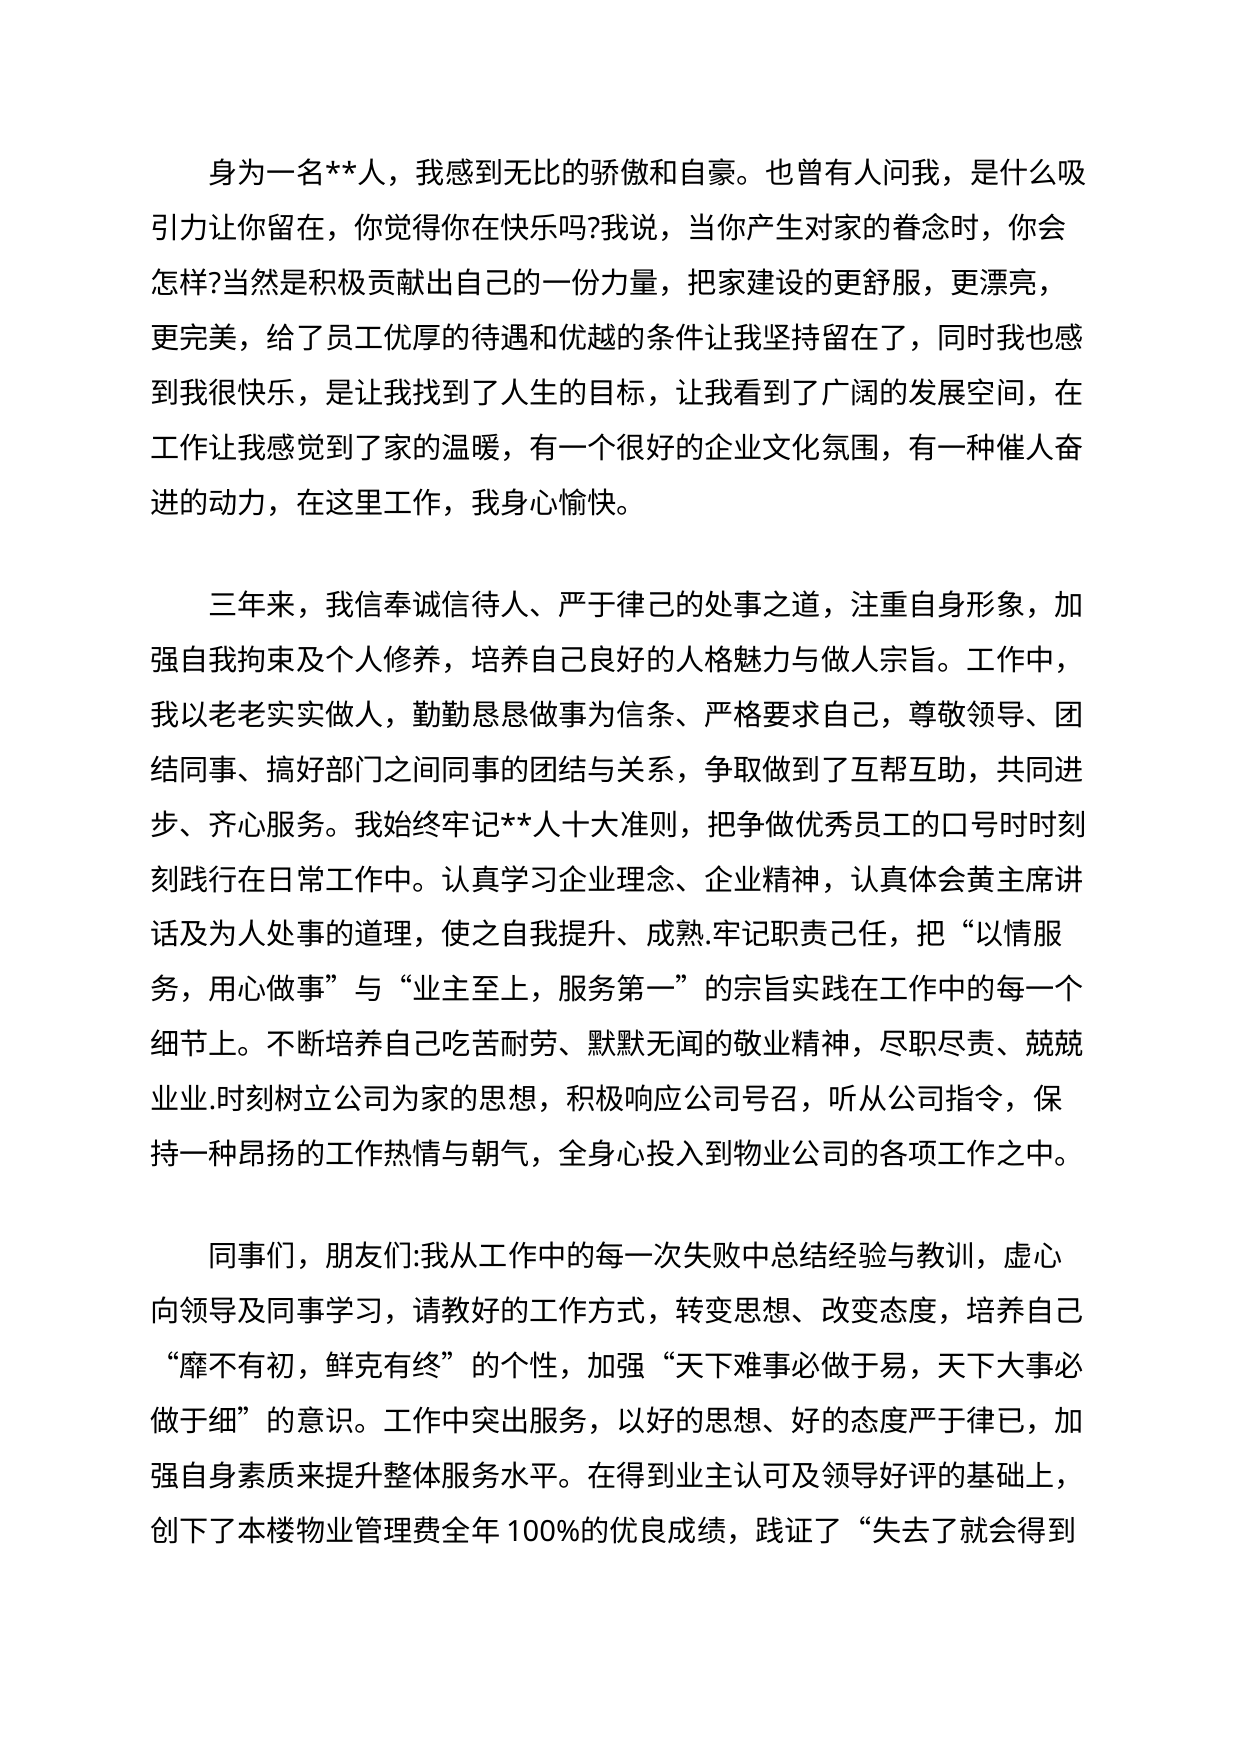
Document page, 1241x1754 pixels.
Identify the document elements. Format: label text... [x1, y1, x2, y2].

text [150, 1232, 1090, 1549]
text 三年来，我信奉诚信待人、严于律己的处事之道，注重自身形象，加强自我拘束及个人修养，培养自己良好的人格魅力与做人宗旨。工作中，我以老老实实做人，勤勤恳恳做事为信条、严格要求自己，尊敬领导、团结同事、搞好部门之间同事的团结与关系，争取做到了互帮互助，共同进步、齐心服务。我始终牢记**人十大准则，把争做优秀员工的口号时时刻刻践行在日常工作中。认真学习企业理念、企业精神，认真体会黄主席讲话及为人处事的道理，使之自我提升、成熟.牢记职责己任，把“以情服务，用心做事”与“业主至上，服务第一”的宗旨实践在工作中的每一个细节上。不断培养自己吃苦耐劳、默默无闻的敬业精神，尽职尽责、兢兢业业.时刻树立公司为家的思想，积极响应公司号召，听从公司指令，保持一种昂扬的工作热情与朝气，全身心投入到物业公司的各项工作之中。 [150, 581, 1090, 1173]
text 身为一名**人，我感到无比的骄傲和自豪。也曾有人问我，是什么吸引力让你留在，你觉得你在快乐吗?我说，当你产生对家的眷念时，你会怎样?当然是积极贡献出自己的一份力量，把家建设的更舒服，更漂亮，更完美，给了员工优厚的待遇和优越的条件让我坚持留在了，同时我也感到我很快乐，是让我找到了人生的目标，让我看到了广阔的发展空间，在工作让我感觉到了家的温暖，有一个很好的企业文化氛围，有一种催人奋进的动力，在这里工作，我身心愉快。 [150, 150, 1090, 522]
